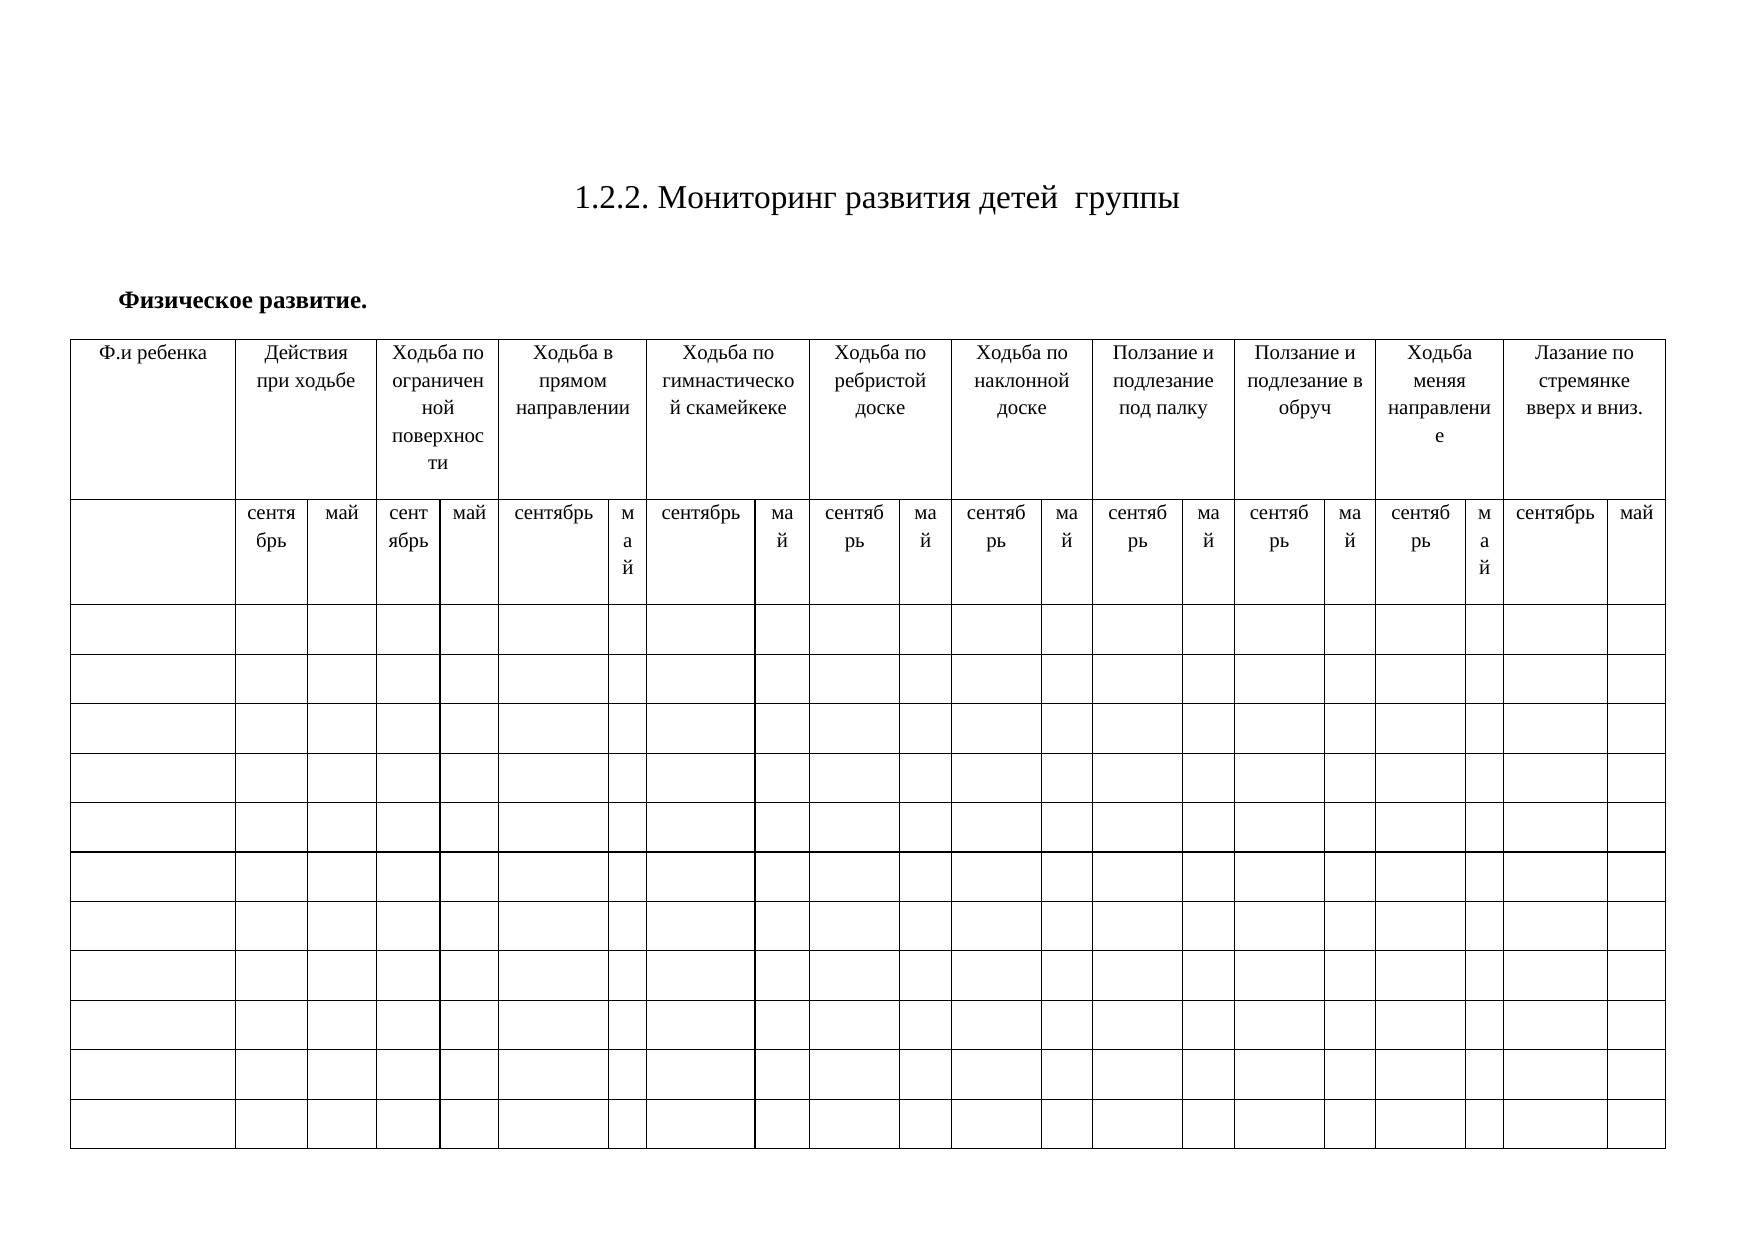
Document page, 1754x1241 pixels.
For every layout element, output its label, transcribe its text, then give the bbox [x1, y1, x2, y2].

table_cell [499, 655, 608, 703]
table_cell [308, 754, 376, 802]
table_cell [1466, 1001, 1503, 1049]
table_cell [1093, 655, 1182, 703]
table_cell [609, 754, 646, 802]
table_cell [236, 1050, 307, 1099]
table_cell [609, 1050, 646, 1099]
table_cell [952, 902, 1041, 950]
table_cell [952, 1100, 1041, 1148]
table_cell [377, 754, 439, 802]
table_cell [952, 655, 1041, 703]
table_cell [1608, 1001, 1665, 1049]
table_cell [1042, 902, 1092, 950]
table_cell сентябрь [952, 500, 1041, 604]
table_cell [1235, 1100, 1324, 1148]
table_cell [1183, 605, 1234, 653]
table_cell [441, 1100, 498, 1148]
table_cell [1325, 803, 1375, 851]
table_cell [441, 902, 498, 950]
table_cell [499, 853, 608, 901]
table_cell [1466, 853, 1503, 901]
table_cell [756, 1001, 809, 1049]
table_cell [236, 902, 307, 950]
table_cell [71, 500, 235, 604]
table_cell [810, 655, 899, 703]
table_cell [756, 1050, 809, 1099]
table_cell [1325, 754, 1375, 802]
table_cell [71, 803, 235, 851]
table_cell [810, 803, 899, 851]
table_cell [900, 1050, 951, 1099]
table_cell [647, 902, 754, 950]
table_cell [71, 853, 235, 901]
table_cell [756, 1100, 809, 1148]
table_header Ходьба меняя направление [1376, 340, 1503, 499]
table_cell [1466, 902, 1503, 950]
table_cell [71, 704, 235, 752]
table_cell [308, 902, 376, 950]
table_cell [1235, 902, 1324, 950]
table_cell [441, 754, 498, 802]
table_cell [1235, 1001, 1324, 1049]
table_cell [609, 803, 646, 851]
table_cell [1183, 655, 1234, 703]
table_cell [1608, 1050, 1665, 1099]
table_cell [71, 1100, 235, 1148]
table_cell [952, 853, 1041, 901]
table_cell [236, 704, 307, 752]
table_cell сентябрь [377, 500, 439, 604]
table_cell [236, 1100, 307, 1148]
table_cell [810, 1100, 899, 1148]
table_cell [1235, 704, 1324, 752]
table_cell [1235, 1050, 1324, 1099]
table_cell [1504, 853, 1607, 901]
table_cell [609, 902, 646, 950]
table_cell [1235, 853, 1324, 901]
table_cell [1504, 803, 1607, 851]
table_cell май [1608, 500, 1665, 604]
table_cell [647, 1050, 754, 1099]
table_cell [1183, 1050, 1234, 1099]
table_cell [952, 951, 1041, 1000]
table_cell [1093, 902, 1182, 950]
table_cell [810, 605, 899, 653]
table_cell [1042, 704, 1092, 752]
table_cell [647, 853, 754, 901]
table_cell [1183, 951, 1234, 1000]
table_cell [609, 704, 646, 752]
table_cell сентябрь [499, 500, 608, 604]
table_cell [900, 951, 951, 1000]
table_cell [1376, 951, 1465, 1000]
table_cell [1183, 853, 1234, 901]
table_cell [236, 853, 307, 901]
table_cell [1376, 754, 1465, 802]
table_cell [1376, 1050, 1465, 1099]
table_cell [609, 1100, 646, 1148]
table_cell [377, 1001, 439, 1049]
table_cell [1325, 1050, 1375, 1099]
table_cell [1608, 754, 1665, 802]
table_cell [499, 803, 608, 851]
table_cell [236, 754, 307, 802]
table_cell [1608, 902, 1665, 950]
table_cell [1183, 754, 1234, 802]
table_cell май [609, 500, 646, 604]
table_cell [441, 655, 498, 703]
table_cell [1608, 655, 1665, 703]
table_cell [1376, 605, 1465, 653]
table_cell [1093, 853, 1182, 901]
table_cell [756, 803, 809, 851]
table_cell [810, 754, 899, 802]
table_cell [1608, 853, 1665, 901]
table_cell сентябрь [1376, 500, 1465, 604]
table_cell [308, 605, 376, 653]
table_cell [1093, 1050, 1182, 1099]
table_cell [1042, 951, 1092, 1000]
table_header Ходьба в прямом направлении [499, 340, 646, 499]
table_cell [1183, 902, 1234, 950]
table_header Ходьба по наклонной доске [952, 340, 1092, 499]
table_cell [1042, 655, 1092, 703]
table_cell [1042, 1050, 1092, 1099]
table_cell [377, 605, 439, 653]
table_cell [236, 605, 307, 653]
table_cell [377, 655, 439, 703]
table_cell [810, 704, 899, 752]
table_cell [900, 902, 951, 950]
table_cell [499, 1001, 608, 1049]
table_cell [900, 704, 951, 752]
table_cell [1376, 902, 1465, 950]
table_header Действия при ходьбе [236, 340, 376, 499]
table_cell [71, 1001, 235, 1049]
table_cell сентябрь [1504, 500, 1607, 604]
table_cell [308, 853, 376, 901]
table_cell [1504, 1100, 1607, 1148]
table_cell [71, 1050, 235, 1099]
table_cell май [756, 500, 809, 604]
table_cell [71, 754, 235, 802]
table_cell [1376, 1001, 1465, 1049]
table_cell [1093, 951, 1182, 1000]
table_cell [1235, 951, 1324, 1000]
table_cell [756, 655, 809, 703]
table_cell [609, 951, 646, 1000]
table_cell сентябрь [647, 500, 754, 604]
table_cell [609, 605, 646, 653]
table_cell [1093, 1100, 1182, 1148]
table_cell [499, 1100, 608, 1148]
table_cell [1325, 605, 1375, 653]
table_cell [647, 803, 754, 851]
table_cell [1042, 803, 1092, 851]
table_cell [900, 853, 951, 901]
table_cell [308, 655, 376, 703]
table_cell [1608, 704, 1665, 752]
table_header Лазание по стремянке вверх и вниз. [1504, 340, 1665, 499]
table_cell [1466, 1050, 1503, 1099]
table_cell [1376, 655, 1465, 703]
table_cell [1325, 1001, 1375, 1049]
table_cell сентябрь [1235, 500, 1324, 604]
table_cell [499, 605, 608, 653]
table_cell [900, 1100, 951, 1148]
table_cell [810, 902, 899, 950]
table_cell [1466, 704, 1503, 752]
table_cell [308, 1050, 376, 1099]
table_cell [377, 704, 439, 752]
table_cell май [441, 500, 498, 604]
table_cell [441, 704, 498, 752]
table_header Ползание и подлезание в обруч [1235, 340, 1375, 499]
table_cell [1183, 803, 1234, 851]
table_cell [1608, 803, 1665, 851]
table_cell [1042, 1001, 1092, 1049]
table_cell [1608, 951, 1665, 1000]
table_cell [236, 951, 307, 1000]
table_cell [441, 1001, 498, 1049]
table_cell [1183, 704, 1234, 752]
table_cell [1608, 1100, 1665, 1148]
table_cell [377, 853, 439, 901]
table_cell [377, 1100, 439, 1148]
table_header Ходьба по ребристой доске [810, 340, 951, 499]
table_cell [499, 1050, 608, 1099]
table_cell [308, 803, 376, 851]
table_cell [499, 951, 608, 1000]
table_cell [71, 951, 235, 1000]
table_cell [1093, 803, 1182, 851]
table_cell [647, 1001, 754, 1049]
table_cell [756, 605, 809, 653]
table_cell [1466, 1100, 1503, 1148]
table_cell [810, 951, 899, 1000]
table_cell май [1183, 500, 1234, 604]
table_cell [236, 1001, 307, 1049]
table_cell [952, 605, 1041, 653]
table_cell май [308, 500, 376, 604]
table_cell [952, 754, 1041, 802]
table_cell [1093, 1001, 1182, 1049]
table_cell [377, 902, 439, 950]
table_cell [1183, 1100, 1234, 1148]
table_cell [441, 951, 498, 1000]
table_cell [499, 754, 608, 802]
table_cell сентябрь [1093, 500, 1182, 604]
table_cell [900, 803, 951, 851]
table_cell [1504, 1001, 1607, 1049]
table_cell [1608, 605, 1665, 653]
table_cell [71, 655, 235, 703]
table_header Ф.и ребенка [71, 340, 235, 499]
table_cell [441, 605, 498, 653]
table_header Ползание и подлезание под палку [1093, 340, 1234, 499]
table_cell [1042, 853, 1092, 901]
table_cell [1504, 655, 1607, 703]
table_cell [377, 1050, 439, 1099]
table_cell [1042, 605, 1092, 653]
table_cell [952, 1001, 1041, 1049]
table_cell май [900, 500, 951, 604]
table_cell [71, 902, 235, 950]
table_cell [810, 853, 899, 901]
table_cell сентябрь [236, 500, 307, 604]
table_cell [308, 951, 376, 1000]
table_cell [308, 1100, 376, 1148]
table_cell [810, 1050, 899, 1099]
table_cell [499, 902, 608, 950]
table_cell [1504, 754, 1607, 802]
table_cell [756, 951, 809, 1000]
table_cell [236, 803, 307, 851]
table_cell [308, 1001, 376, 1049]
table_cell [1235, 803, 1324, 851]
table_cell [1325, 853, 1375, 901]
table_cell [1504, 605, 1607, 653]
table_cell [1325, 951, 1375, 1000]
table_cell [377, 803, 439, 851]
table_header Ходьба по гимнастической скамейкеке [647, 340, 809, 499]
table_cell [609, 655, 646, 703]
table_cell [441, 803, 498, 851]
table_cell [1376, 1100, 1465, 1148]
table_cell [756, 704, 809, 752]
table_cell [1504, 1050, 1607, 1099]
table_cell [1466, 754, 1503, 802]
table_cell [1376, 853, 1465, 901]
table_cell [1093, 605, 1182, 653]
table_cell [1093, 754, 1182, 802]
table_cell [377, 951, 439, 1000]
table_cell [441, 853, 498, 901]
table_cell [952, 1050, 1041, 1099]
table_cell [1325, 704, 1375, 752]
table_cell [756, 754, 809, 802]
table_cell [952, 803, 1041, 851]
table_cell [1093, 704, 1182, 752]
table_cell май [1466, 500, 1503, 604]
table_cell [1504, 902, 1607, 950]
table_cell [441, 1050, 498, 1099]
table_cell [71, 605, 235, 653]
table_header Ходьба по ограниченной поверхности [377, 340, 498, 499]
table_cell [1466, 951, 1503, 1000]
table_cell май [1042, 500, 1092, 604]
table_cell [499, 704, 608, 752]
table_cell [756, 853, 809, 901]
table_cell [1376, 704, 1465, 752]
table_cell [236, 655, 307, 703]
table_cell [1325, 902, 1375, 950]
table_cell [1235, 655, 1324, 703]
table_cell [647, 754, 754, 802]
table_cell [308, 704, 376, 752]
table_cell [756, 902, 809, 950]
table_cell [1504, 951, 1607, 1000]
text 1.2.2. Мониторинг развития детей группы [118, 177, 1636, 216]
table_cell [900, 655, 951, 703]
table_cell [900, 1001, 951, 1049]
table_cell [609, 1001, 646, 1049]
table_cell май [1325, 500, 1375, 604]
text Физическое развитие. [118, 285, 1636, 314]
table_cell [647, 1100, 754, 1148]
table_cell [1325, 655, 1375, 703]
table_cell [647, 704, 754, 752]
table_cell [609, 853, 646, 901]
table_cell [900, 605, 951, 653]
table_cell [1235, 605, 1324, 653]
table_cell [810, 1001, 899, 1049]
table_cell [1042, 1100, 1092, 1148]
table_cell [647, 951, 754, 1000]
table_cell сентябрь [810, 500, 899, 604]
table_cell [1183, 1001, 1234, 1049]
table_cell [1325, 1100, 1375, 1148]
table_cell [1235, 754, 1324, 802]
table_cell [1504, 704, 1607, 752]
table_cell [647, 655, 754, 703]
table_cell [1466, 655, 1503, 703]
table_cell [952, 704, 1041, 752]
table_cell [900, 754, 951, 802]
table_cell [647, 605, 754, 653]
table_cell [1376, 803, 1465, 851]
table_cell [1466, 605, 1503, 653]
table_cell [1042, 754, 1092, 802]
table_cell [1466, 803, 1503, 851]
